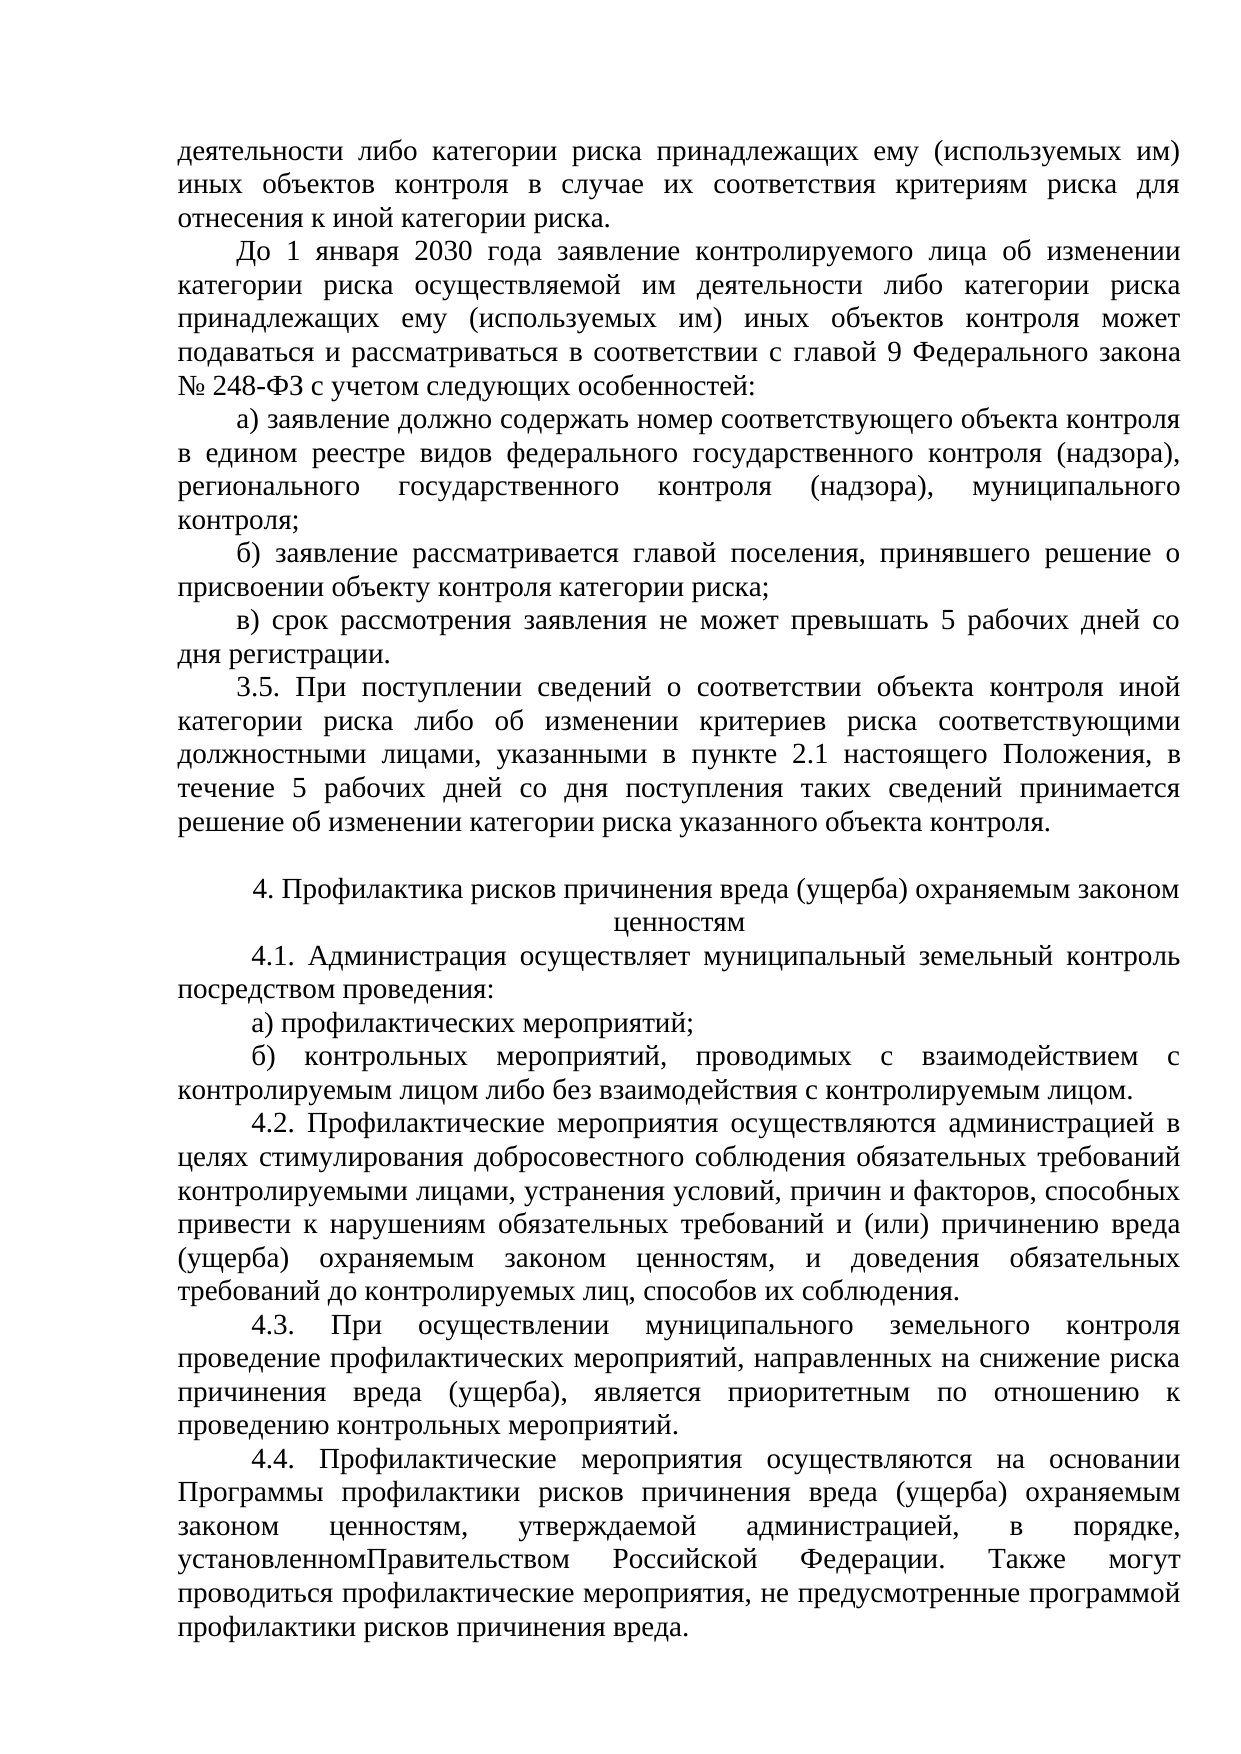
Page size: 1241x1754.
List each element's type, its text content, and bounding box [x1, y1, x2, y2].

text б) заявление рассматривается главой поселения, принявшего решение о присвоении объекту контроля категории риска; [177, 535, 1181, 602]
text 3.5. При поступлении сведений о соответствии объекта контроля иной категории риска либо об изменении критериев риска соответствующими должностными лицами, указанными в пункте 2.1 настоящего Положения, в течение 5 рабочих дней со дня поступления таких сведений принимается решение об изменении категории риска указанного объекта контроля. [177, 669, 1181, 837]
text 4. Профилактика рисков причинения вреда (ущерба) охраняемым законом ценностям [177, 871, 1181, 938]
text 4.1. Администрация осуществляет муниципальный земельный контроль посредством проведения: [177, 938, 1181, 1005]
text До 1 января 2030 года заявление контролируемого лица об изменении категории риска осуществляемой им деятельности либо категории риска принадлежащих ему (используемых им) иных объектов контроля может подаваться и рассматриваться в соответствии с главой 9 Федерального закона № 248-ФЗ с учетом следующих особенностей: [177, 233, 1181, 401]
text 4.2. Профилактические мероприятия осуществляются администрацией в целях стимулирования добросовестного соблюдения обязательных требований контролируемыми лицами, устранения условий, причин и факторов, способных привести к нарушениям обязательных требований и (или) причинению вреда (ущерба) охраняемым законом ценностям, и доведения обязательных требований до контролируемых лиц, способов их соблюдения. [177, 1106, 1181, 1307]
text 4.3. При осуществлении муниципального земельного контроля проведение профилактических мероприятий, направленных на снижение риска причинения вреда (ущерба), является приоритетным по отношению к проведению контрольных мероприятий. [177, 1307, 1181, 1441]
text 4.4. Профилактические мероприятия осуществляются на основании Программы профилактики рисков причинения вреда (ущерба) охраняемым законом ценностям, утверждаемой администрацией, в порядке, установленномПравительством Российской Федерации. Также могут проводиться профилактические мероприятия, не предусмотренные программой профилактики рисков причинения вреда. [177, 1441, 1181, 1642]
text а) заявление должно содержать номер соответствующего объекта контроля в едином реестре видов федерального государственного контроля (надзора), регионального государственного контроля (надзора), муниципального контроля; [177, 401, 1181, 535]
text б) контрольных мероприятий, проводимых с взаимодействием с контролируемым лицом либо без взаимодействия с контролируемым лицом. [177, 1038, 1181, 1106]
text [177, 133, 1181, 233]
text а) профилактических мероприятий; [177, 1005, 1181, 1038]
text в) срок рассмотрения заявления не может превышать 5 рабочих дней со дня регистрации. [177, 602, 1181, 669]
